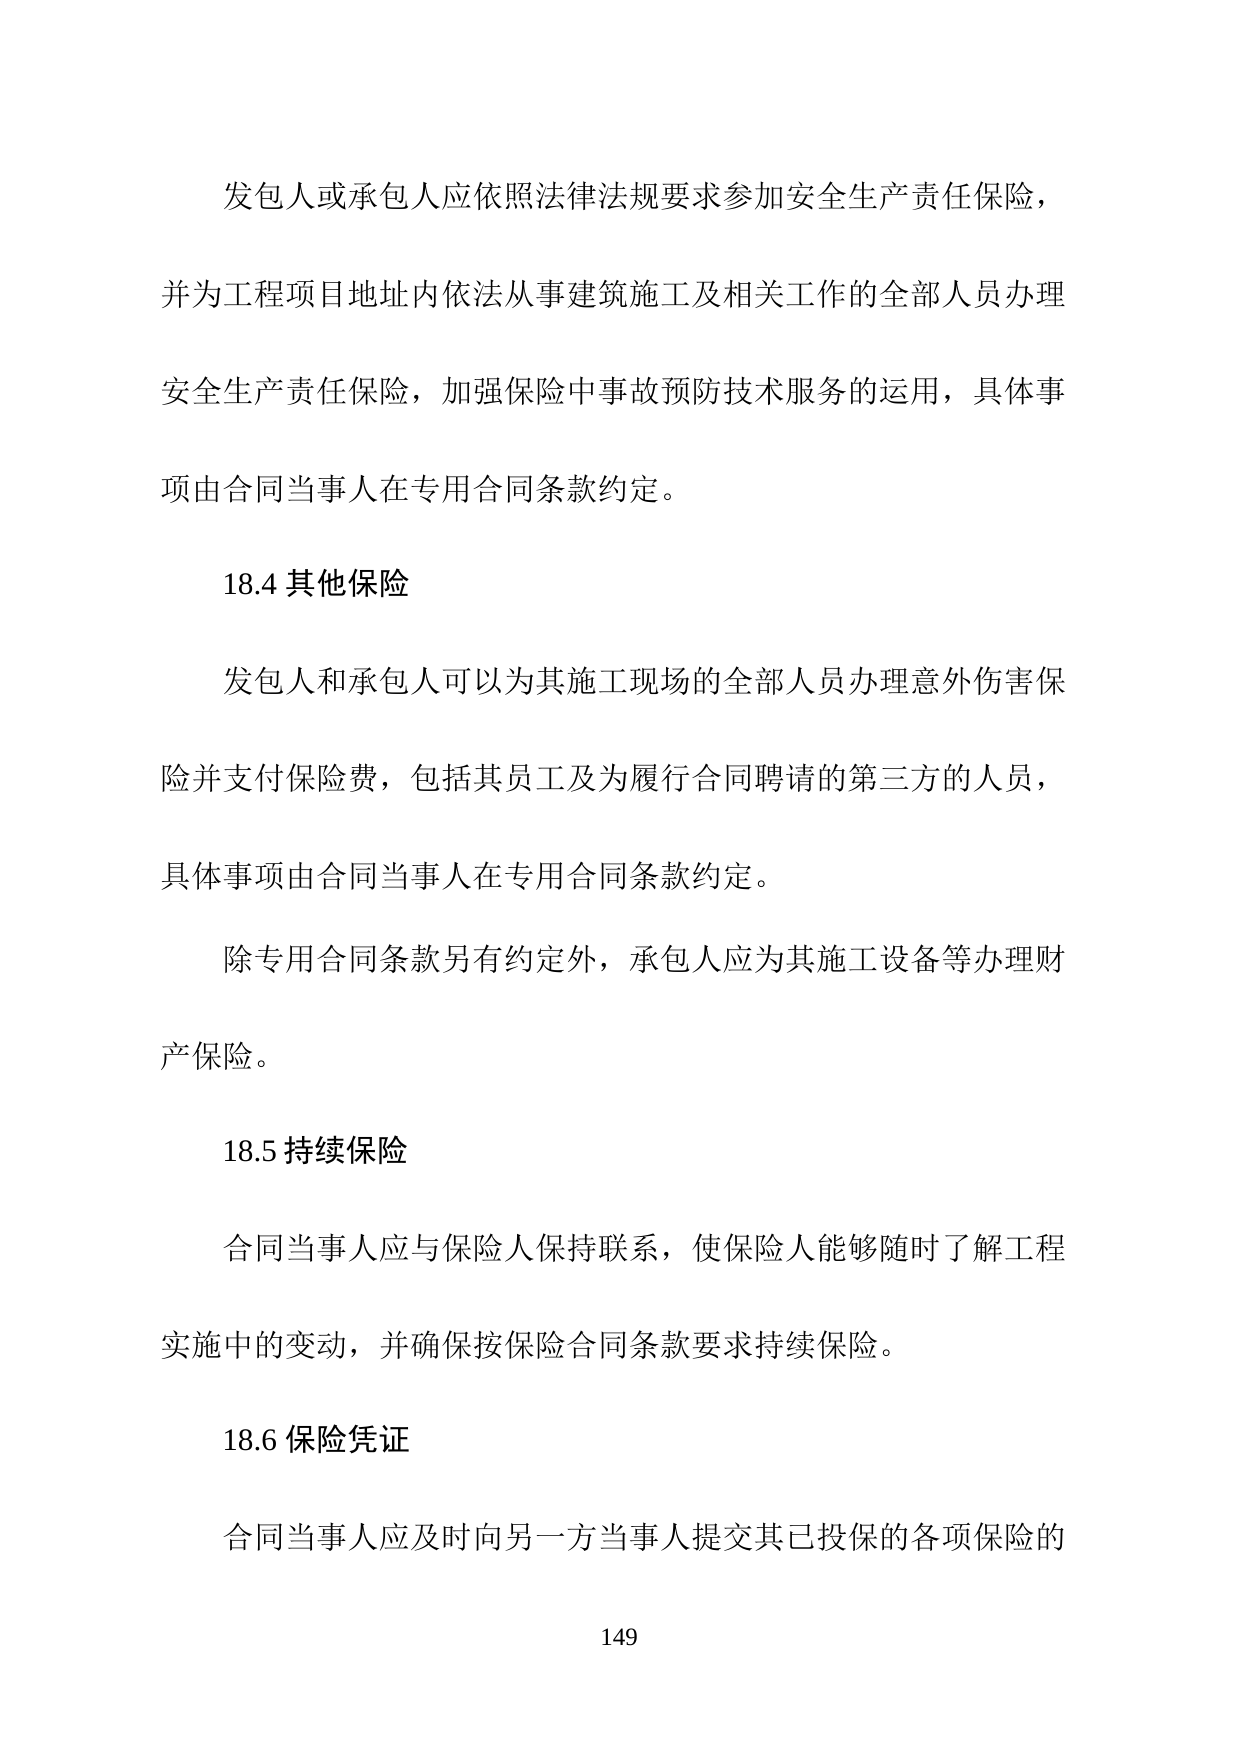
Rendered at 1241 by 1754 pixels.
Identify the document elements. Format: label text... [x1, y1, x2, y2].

text 18.6 保险凭证 [159, 1406, 1078, 1471]
text 18.5持续保险 [159, 1117, 1078, 1182]
text 发包人或承包人应依照法律法规要求参加安全生产责任保险，并为工程项目地址内依法从事建筑施工及相关工作的全部人员办理安全生产责任保险，加强保险中事故预防技术服务的运用，具体事项由合同当事人在专用合同条款约定。 [159, 162, 1078, 519]
text 发包人和承包人可以为其施工现场的全部人员办理意外伤害保险并支付保险费，包括其员工及为履行合同聘请的第三方的人员，具体事项由合同当事人在专用合同条款约定。 [159, 646, 1078, 906]
text 18.4 其他保险 [159, 550, 1078, 615]
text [159, 1503, 1078, 1568]
text 合同当事人应与保险人保持联系，使保险人能够随时了解工程实施中的变动，并确保按保险合同条款要求持续保险。 [159, 1213, 1078, 1376]
text 除专用合同条款另有约定外，承包人应为其施工设备等办理财产保险。 [159, 924, 1078, 1087]
